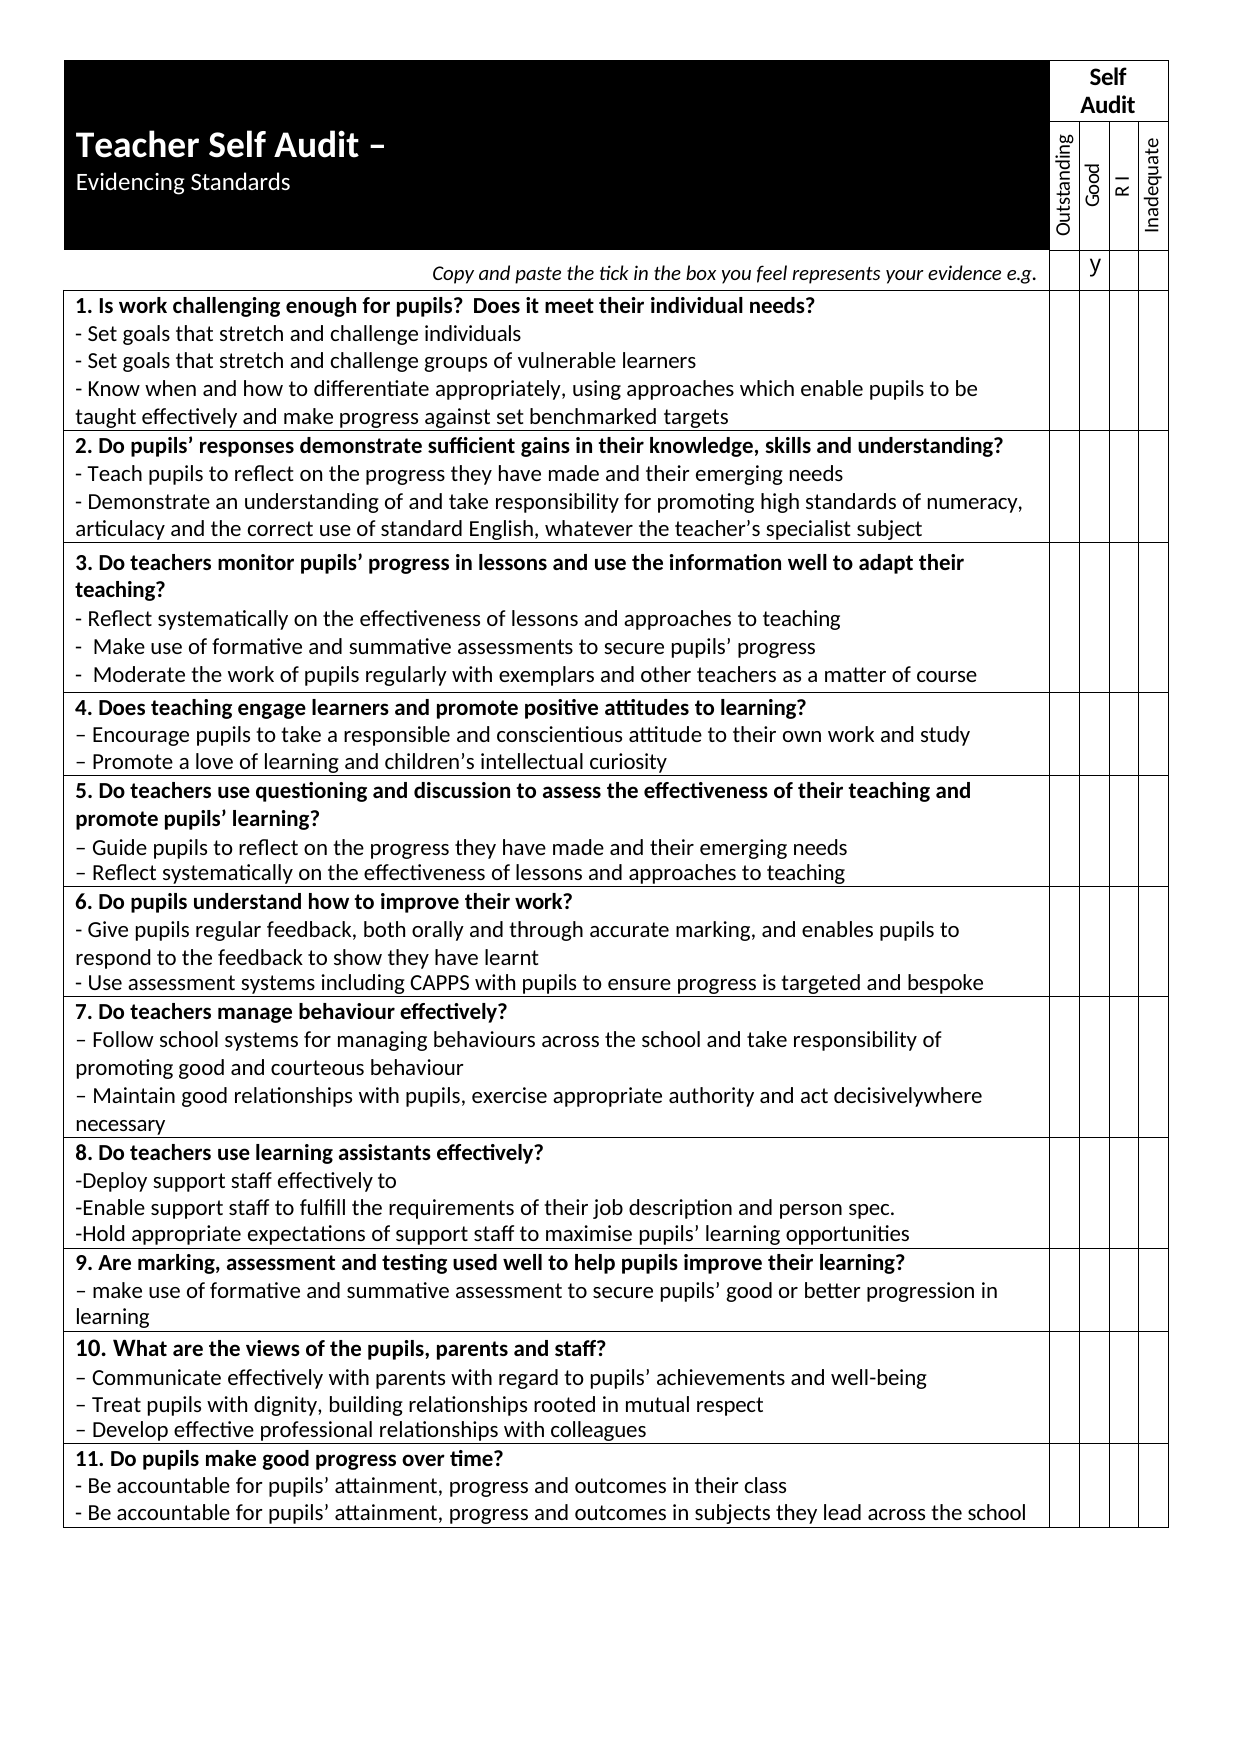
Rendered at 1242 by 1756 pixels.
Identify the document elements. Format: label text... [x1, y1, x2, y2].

table_cell [1050, 693, 1079, 775]
table_cell [1110, 431, 1138, 542]
table_cell Do pupils make good progress over time? Be accountable for pupils’ attainment, progress and outcomes in their class Be accountable for pupils’ attainment, progress and outcomes in subjects they lead across the school [64, 1444, 1049, 1527]
table_cell Good [1080, 122, 1109, 250]
table_cell [1050, 887, 1079, 996]
table_cell Copy and paste the tick in the box you feel represents your evidence e.g. [64, 250, 1049, 290]
table_cell 9. Are marking, assessment and testing used well to help pupils improve their learning? – make use of formative and summative assessment to secure pupils’ good or better progression in learning [64, 1249, 1049, 1331]
table_cell [1139, 1138, 1168, 1247]
table_cell Do pupils understand how to improve their work? Give pupils regular feedback, both orally and through accurate marking, and enables pupils to respond to the feedback to show they have learnt Use assessment systems including CAPPS with pupils to ensure progress is targeted and bespoke [64, 887, 1049, 996]
table_cell [1080, 291, 1109, 430]
table_cell [1050, 776, 1079, 886]
table_cell [1110, 887, 1138, 996]
table_cell [1050, 1249, 1079, 1331]
table_header Teacher Self Audit – Evidencing Standards [64, 60, 1049, 250]
table_cell Do pupils’ responses demonstrate sufficient gains in their knowledge, skills and understanding? Teach pupils to reflect on the progress they have made and their emerging needs Demonstrate an understanding of and take responsibility for promoting high standards of numeracy, articulacy and the correct use of standard English, whatever the teacher’s specialist subject [64, 431, 1049, 542]
table_cell [1139, 1444, 1168, 1527]
table_cell [1110, 997, 1138, 1137]
table_cell Do teachers monitor pupils’ progress in lessons and use the information well to adapt their teaching? Reflect systematically on the effectiveness of lessons and approaches to teaching Make use of formative and summative assessments to secure pupils’ progress Moderate the work of pupils regularly with exemplars and other teachers as a matter of course [64, 543, 1049, 692]
table_cell [1139, 543, 1168, 692]
table_cell [1050, 291, 1079, 430]
table_cell [1050, 1444, 1079, 1527]
table_cell [1080, 1332, 1109, 1443]
table_cell [1080, 1444, 1109, 1527]
table_cell [1139, 776, 1168, 886]
table_cell Outstanding [1050, 122, 1079, 250]
table_cell y [1080, 251, 1109, 290]
table_cell [1080, 543, 1109, 692]
table_cell [1110, 251, 1138, 290]
table_cell [1139, 693, 1168, 775]
table_cell [1110, 1138, 1138, 1247]
table_cell Do teachers manage behaviour effectively? Follow school systems for managing behaviours across the school and take responsibility of promoting good and courteous behaviour Maintain good relationships with pupils, exercise appropriate authority and act decisivelywhere necessary [64, 997, 1049, 1137]
table_cell [1080, 1249, 1109, 1331]
table_cell Do teachers use questioning and discussion to assess the effectiveness of their teaching and promote pupils’ learning? Guide pupils to reflect on the progress they have made and their emerging needs Reflect systematically on the effectiveness of lessons and approaches to teaching [64, 776, 1049, 886]
table_cell [1110, 1444, 1138, 1527]
table_cell [1110, 291, 1138, 430]
table_cell [1080, 997, 1109, 1137]
table_cell 8. Do teachers use learning assistants effectively? -Deploy support staff effectively to -Enable support staff to fulfill the requirements of their job description and person spec. -Hold appropriate expectations of support staff to maximise pupils’ learning opportunities [64, 1138, 1049, 1247]
table_cell Does teaching engage learners and promote positive attitudes to learning? Encourage pupils to take a responsible and conscientious attitude to their own work and study Promote a love of learning and children’s intellectual curiosity [64, 693, 1049, 775]
table_cell [1139, 1332, 1168, 1443]
table_cell [1080, 776, 1109, 886]
table_cell [1110, 776, 1138, 886]
table_cell [1139, 431, 1168, 542]
table_cell [1050, 543, 1079, 692]
table_cell [1139, 291, 1168, 430]
table_cell [1080, 1138, 1109, 1247]
table_cell [1139, 887, 1168, 996]
table_cell [1139, 997, 1168, 1137]
table_cell [1110, 1332, 1138, 1443]
table_cell What are the views of the pupils, parents and staff? Communicate effectively with parents with regard to pupils’ achievements and well-being Treat pupils with dignity, building relationships rooted in mutual respect Develop effective professional relationships with colleagues [64, 1332, 1049, 1443]
table_cell R I [1110, 122, 1138, 250]
table_cell [1080, 887, 1109, 996]
table_cell [1050, 431, 1079, 542]
table_cell [1139, 1249, 1168, 1331]
table_cell [1080, 693, 1109, 775]
table_cell [1050, 1138, 1079, 1247]
table_cell [1110, 693, 1138, 775]
table_cell [1139, 251, 1168, 290]
table_header Self Audit [1050, 61, 1168, 121]
table_cell [1080, 431, 1109, 542]
table_cell [1110, 543, 1138, 692]
table_cell [1110, 1249, 1138, 1331]
table_cell Is work challenging enough for pupils? Does it meet their individual needs? Set goals that stretch and challenge individuals Set goals that stretch and challenge groups of vulnerable learners Know when and how to differentiate appropriately, using approaches which enable pupils to be taught effectively and make progress against set benchmarked targets [64, 291, 1049, 430]
table_cell [1050, 997, 1079, 1137]
table_cell [1050, 251, 1079, 290]
table_cell [1050, 1332, 1079, 1443]
table_cell Inadequate [1139, 122, 1168, 250]
